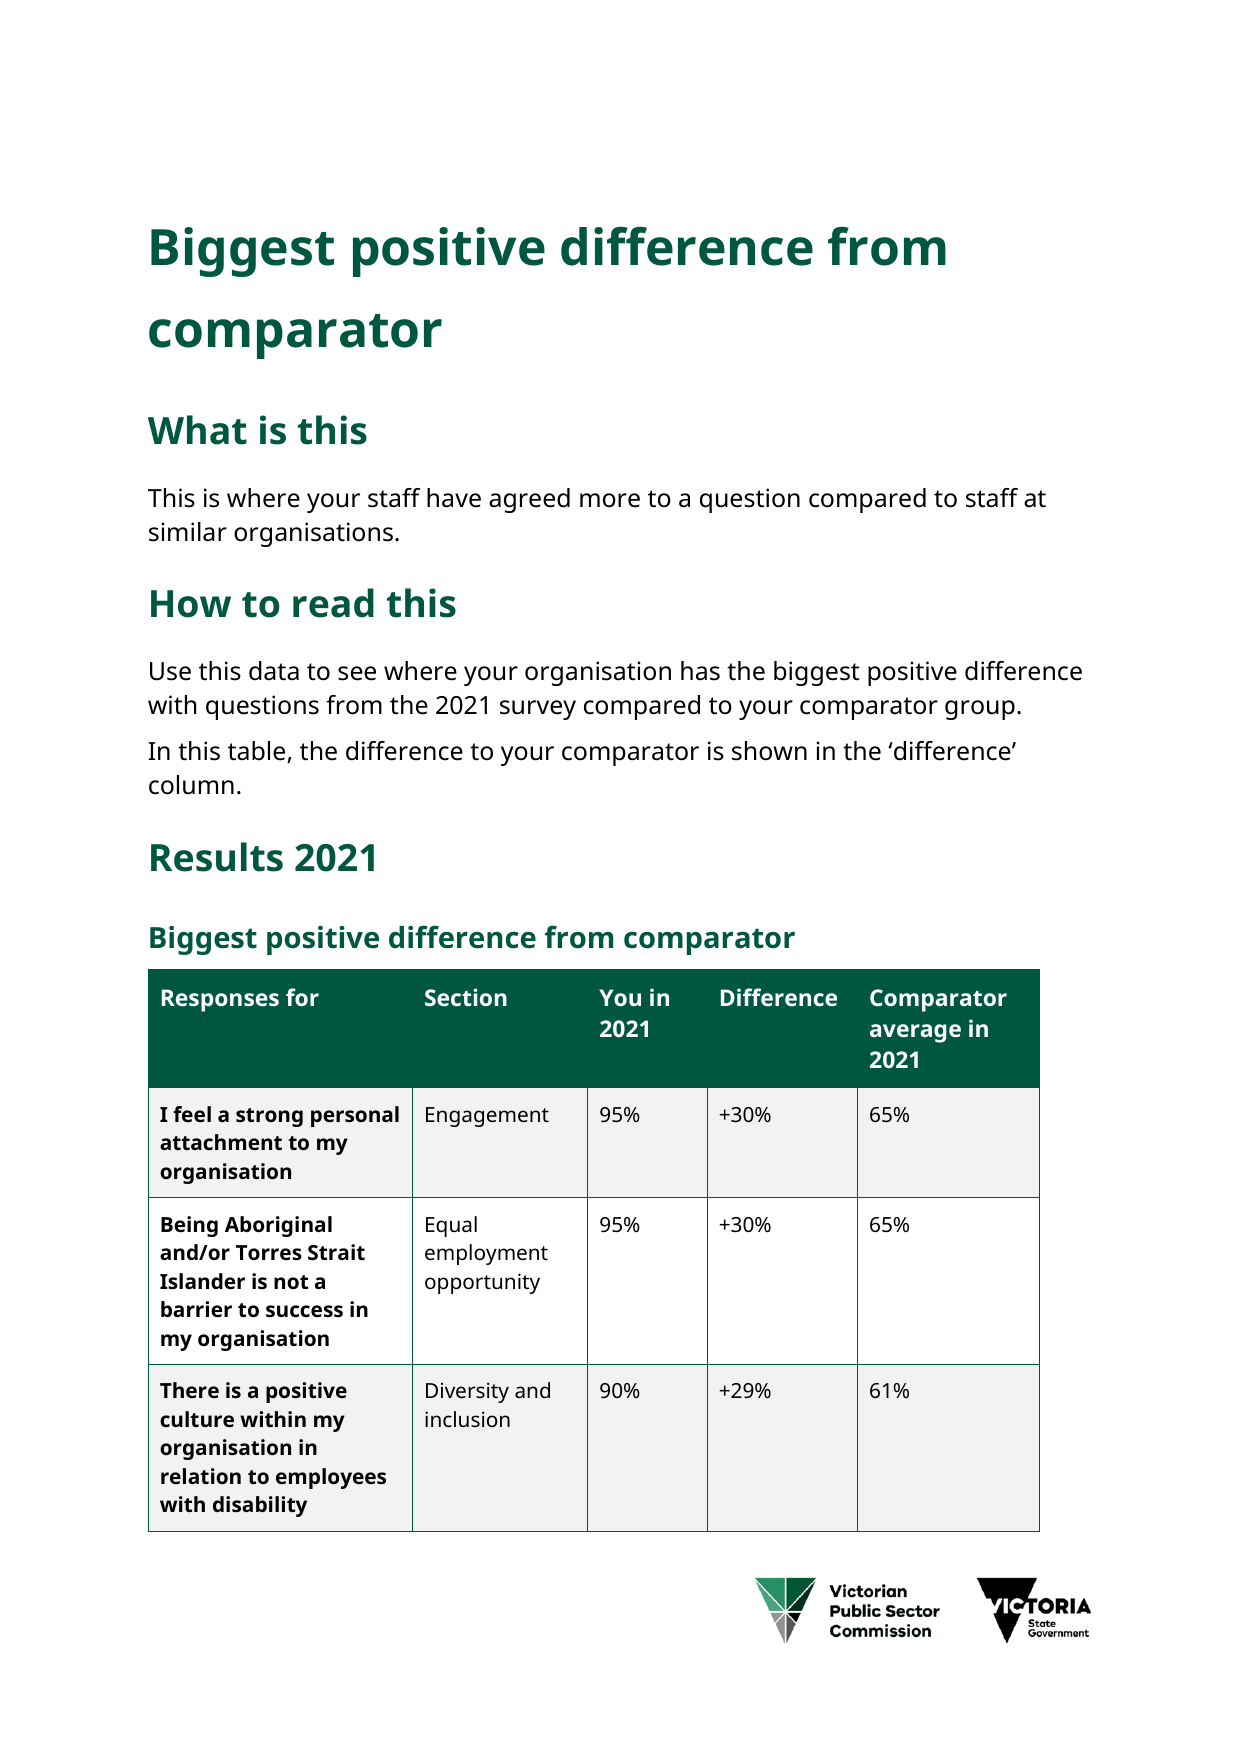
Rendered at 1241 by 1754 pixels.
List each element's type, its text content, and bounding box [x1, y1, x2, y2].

table_header Difference [708, 970, 857, 1087]
subtitle What is this [148, 404, 1092, 455]
subtitle How to read this [148, 577, 1092, 628]
table_cell Equal employment opportunity [413, 1198, 587, 1364]
table_cell I feel a strong personal attachment to my organisation [149, 1088, 412, 1197]
text This is where your staff have agreed more to a question compared to staff at similar organisations. [148, 480, 1092, 548]
table_cell There is a positive culture within my organisation in relation to employees with disability [149, 1365, 412, 1531]
table_cell +30% [708, 1198, 857, 1364]
subtitle Biggest positive difference from comparator [148, 212, 1092, 362]
text Use this data to see where your organisation has the biggest positive difference with questions from the 2021 survey compared to your comparator group. [148, 653, 1092, 721]
table_header Comparator average in 2021 [858, 970, 1039, 1087]
table_cell Engagement [413, 1088, 587, 1197]
table_cell +29% [708, 1365, 857, 1531]
table_cell 90% [588, 1365, 707, 1531]
text In this table, the difference to your comparator is shown in the ‘difference’ column. [148, 734, 1092, 802]
picture [754, 1577, 1093, 1645]
table_header You in 2021 [588, 970, 707, 1087]
table_cell 61% [858, 1365, 1039, 1531]
table_header Responses for [149, 970, 412, 1087]
table_cell Being Aboriginal and/or Torres Strait Islander is not a barrier to success in my organisation [149, 1198, 412, 1364]
table_cell +30% [708, 1088, 857, 1197]
table_cell 65% [858, 1088, 1039, 1197]
table_cell 95% [588, 1088, 707, 1197]
subtitle Biggest positive difference from comparator [148, 917, 1092, 957]
table_cell 95% [588, 1198, 707, 1364]
subtitle Results 2021 [148, 831, 1092, 882]
table_cell Diversity and inclusion [413, 1365, 587, 1531]
table_cell 65% [858, 1198, 1039, 1364]
table_header Section [413, 970, 587, 1087]
